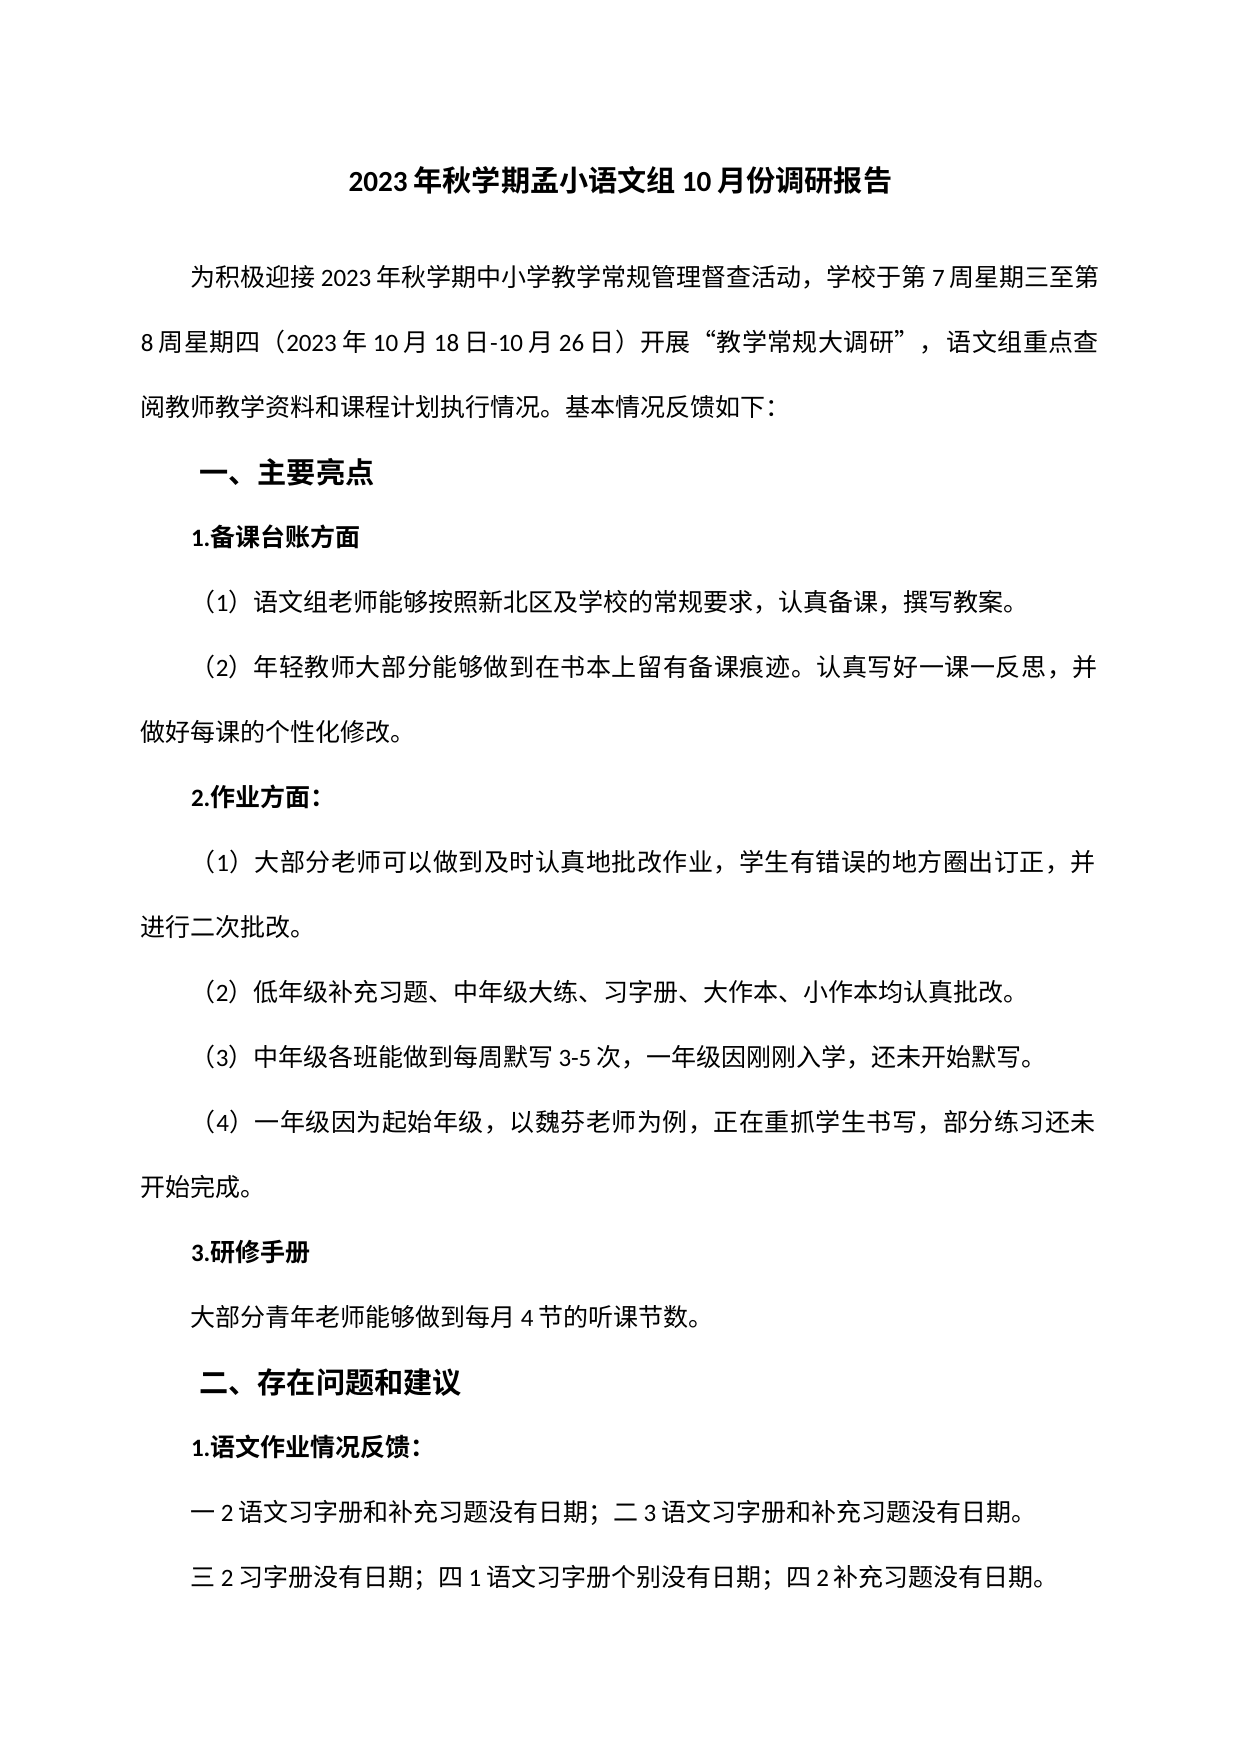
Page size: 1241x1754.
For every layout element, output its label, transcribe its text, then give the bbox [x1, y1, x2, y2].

list 一2语文习字册和补充习题没有日期；二3语文习字册和补充习题没有日期。 [141, 1478, 1100, 1543]
text 2023年秋学期孟小语文组10月份调研报告 [141, 146, 1100, 211]
list 1.备课台账方面 [141, 503, 1100, 568]
list 1.语文作业情况反馈： [141, 1413, 1100, 1478]
list 语文组老师能够按照新北区及学校的常规要求，认真备课，撰写教案。 [141, 568, 1100, 633]
list 年轻教师大部分能够做到在书本上留有备课痕迹。认真写好一课一反思，并做好每课的个性化修改。 [141, 633, 1100, 763]
list 2.作业方面： [141, 763, 1100, 828]
list 大部分青年老师能够做到每月4节的听课节数。 [141, 1283, 1100, 1348]
list （1）大部分老师可以做到及时认真地批改作业，学生有错误的地方圈出订正，并进行二次批改。 [141, 828, 1100, 958]
list 3.研修手册 [141, 1218, 1100, 1283]
list （4）一年级因为起始年级，以魏芬老师为例，正在重抓学生书写，部分练习还未开始完成。 [141, 1088, 1100, 1218]
list （2）低年级补充习题、中年级大练、习字册、大作本、小作本均认真批改。 [141, 958, 1100, 1023]
list 存在问题和建议 [141, 1348, 1100, 1413]
text 为积极迎接2023年秋学期中小学教学常规管理督查活动，学校于第7周星期三至第8周星期四（2023年10月18日-10月26日）开展“教学常规大调研”，语文组重点查阅教师教学资料和课程计划执行情况。基本情况反馈如下： [141, 243, 1100, 438]
list （3）中年级各班能做到每周默写3-5次，一年级因刚刚入学，还未开始默写。 [141, 1023, 1100, 1088]
list 主要亮点 [141, 438, 1100, 503]
list 三2习字册没有日期；四1语文习字册个别没有日期；四2补充习题没有日期。 [141, 1543, 1100, 1608]
